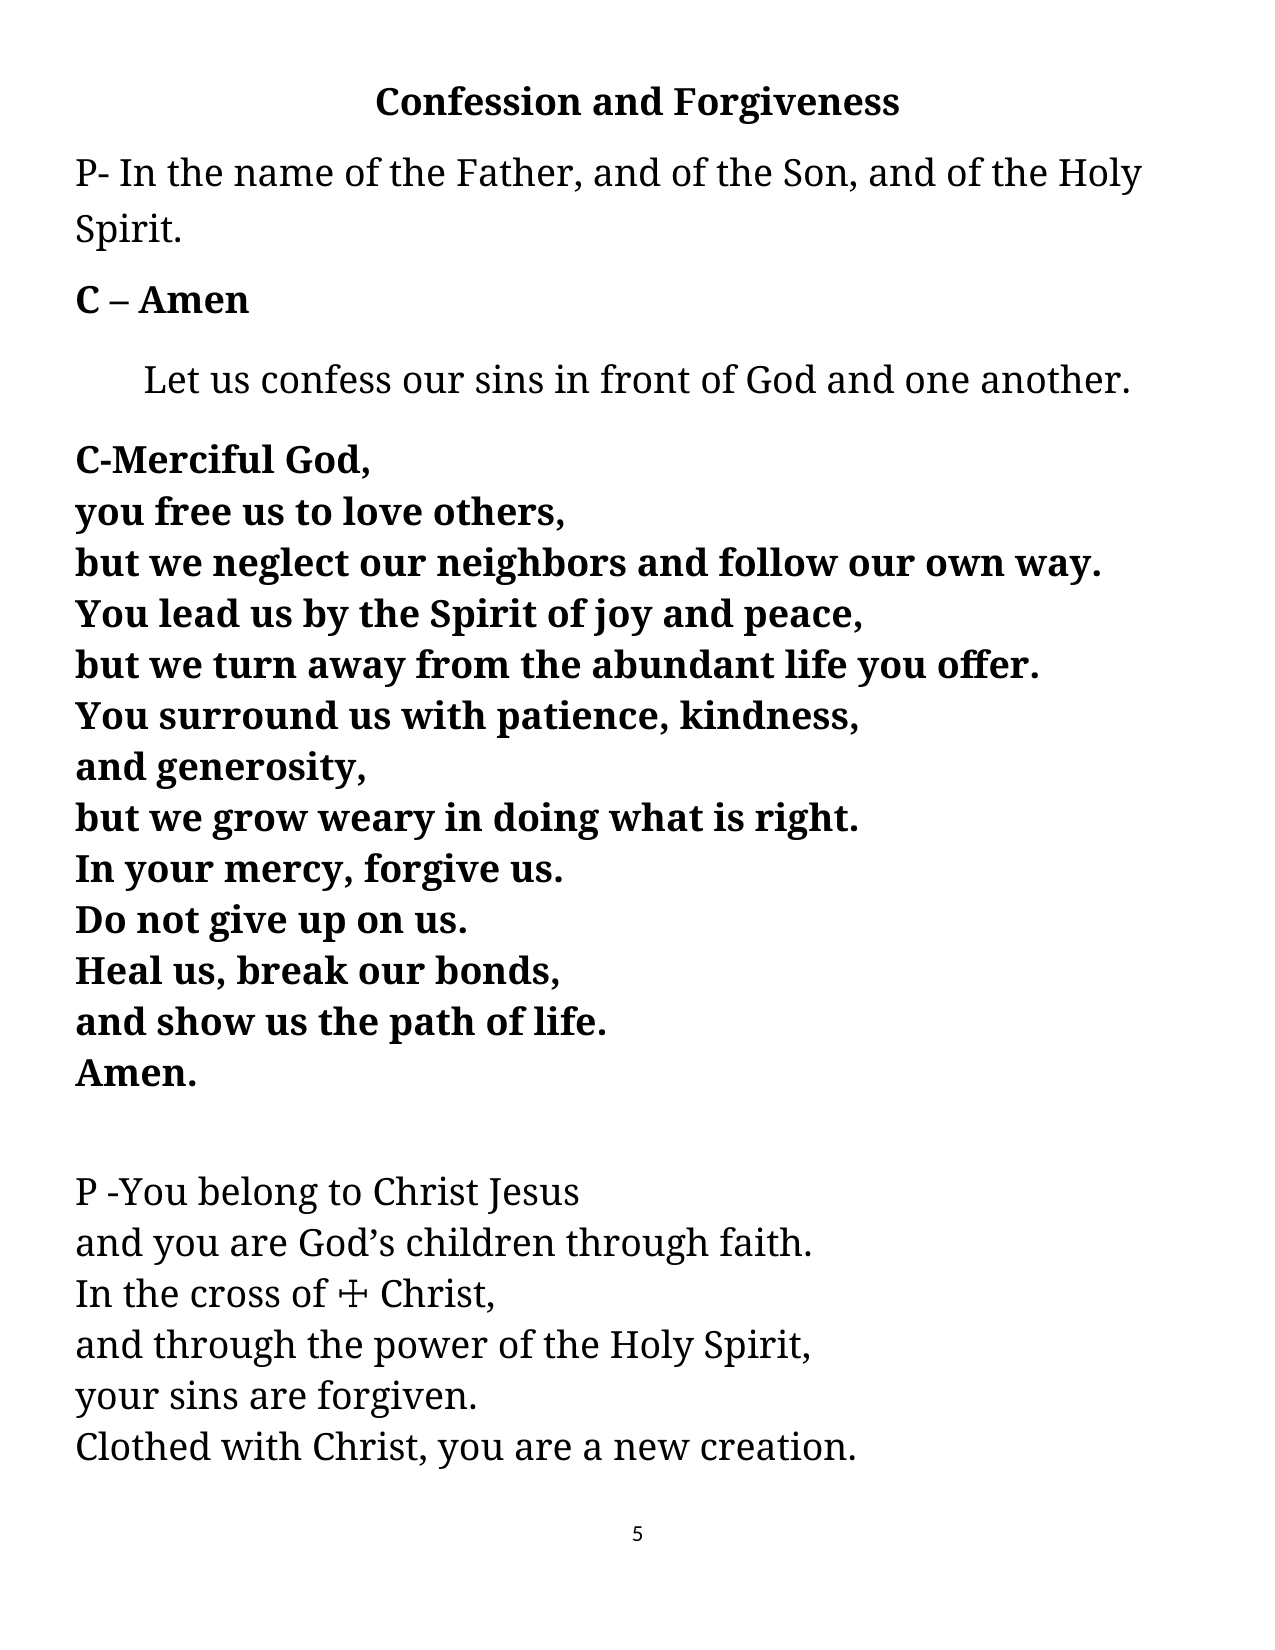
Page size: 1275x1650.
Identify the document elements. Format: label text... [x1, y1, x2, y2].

text and generosity, [75, 740, 1200, 791]
text but we grow weary in doing what is right. [75, 791, 1200, 842]
text In the cross of ☩ Christ, [75, 1267, 1200, 1318]
text and through the power of the Holy Spirit, [75, 1318, 1200, 1369]
text You surround us with patience, kindness, [75, 689, 1200, 740]
text Amen. [75, 1046, 1200, 1097]
text your sins are forgiven. [75, 1369, 1200, 1420]
text Confession and Forgiveness [75, 75, 1200, 126]
text you free us to love others, [75, 485, 1200, 536]
text Do not give up on us. [75, 893, 1200, 944]
text In your mercy, forgive us. [75, 842, 1200, 893]
text P -You belong to Christ Jesus [75, 1165, 1200, 1216]
text C – Amen [75, 274, 1200, 325]
text Heal us, break our bonds, [75, 944, 1200, 995]
text but we neglect our neighbors and follow our own way. [75, 536, 1200, 587]
text Let us confess our sins in front of God and one another. [75, 354, 1200, 405]
text P- In the name of the Father, and of the Son, and of the Holy Spirit. [75, 147, 1200, 253]
text Clothed with Christ, you are a new creation. [75, 1420, 1200, 1471]
text C-Merciful God, [75, 434, 1200, 485]
text but we turn away from the abundant life you offer. [75, 638, 1200, 689]
text and show us the path of life. [75, 995, 1200, 1046]
text and you are God’s children through faith. [75, 1216, 1200, 1267]
text You lead us by the Spirit of joy and peace, [75, 587, 1200, 638]
